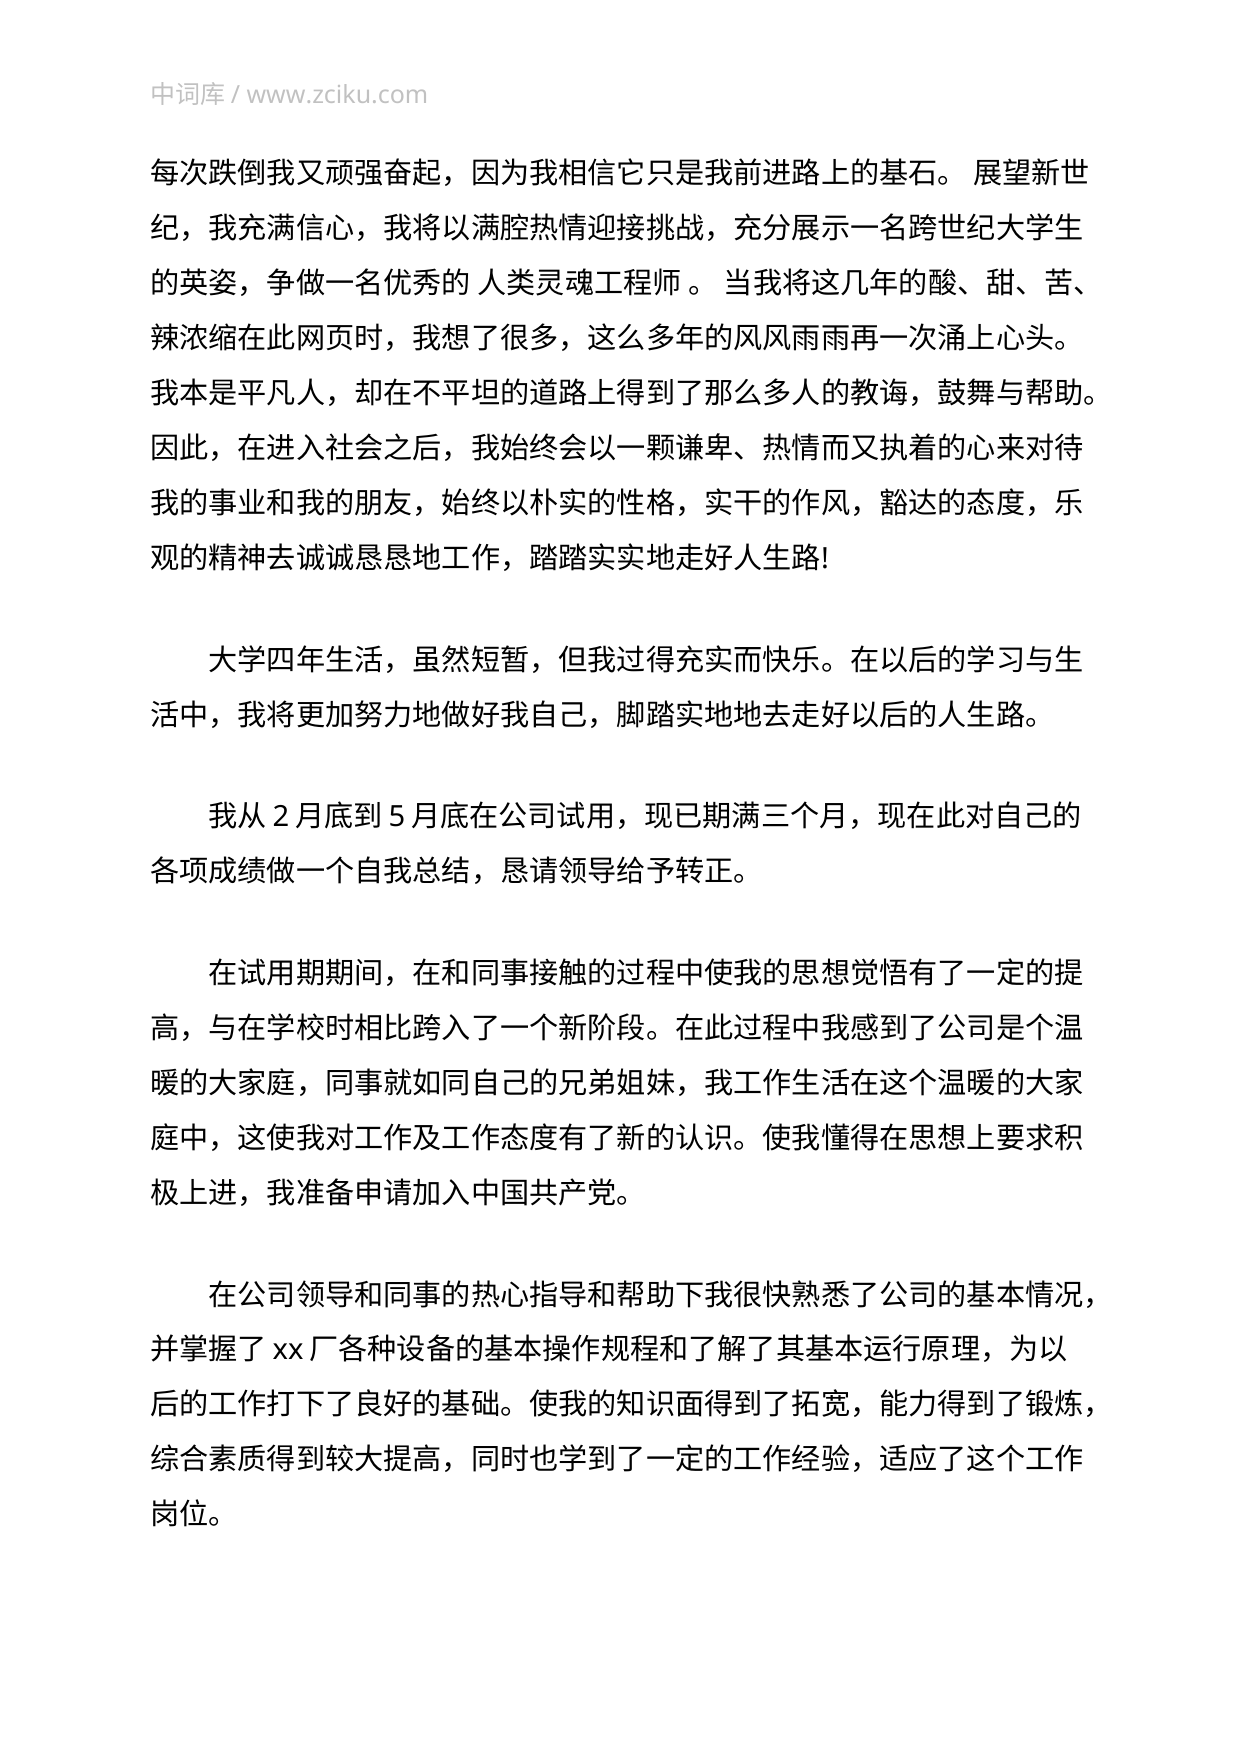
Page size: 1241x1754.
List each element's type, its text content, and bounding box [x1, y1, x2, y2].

text 我从2月底到5月底在公司试用，现已期满三个月，现在此对自己的各项成绩做一个自我总结，恳请领导给予转正。 [150, 793, 1090, 890]
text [150, 150, 1090, 577]
text 在公司领导和同事的热心指导和帮助下我很快熟悉了公司的基本情况，并掌握了xx厂各种设备的基本操作规程和了解了其基本运行原理，为以后的工作打下了良好的基础。使我的知识面得到了拓宽，能力得到了锻炼，综合素质得到较大提高，同时也学到了一定的工作经验，适应了这个工作岗位。 [150, 1271, 1090, 1533]
text 在试用期期间，在和同事接触的过程中使我的思想觉悟有了一定的提高，与在学校时相比跨入了一个新阶段。在此过程中我感到了公司是个温暖的大家庭，同事就如同自己的兄弟姐妹，我工作生活在这个温暖的大家庭中，这使我对工作及工作态度有了新的认识。使我懂得在思想上要求积极上进，我准备申请加入中国共产党。 [150, 950, 1090, 1212]
text 大学四年生活，虽然短暂，但我过得充实而快乐。在以后的学习与生活中，我将更加努力地做好我自己，脚踏实地地去走好以后的人生路。 [150, 636, 1090, 733]
